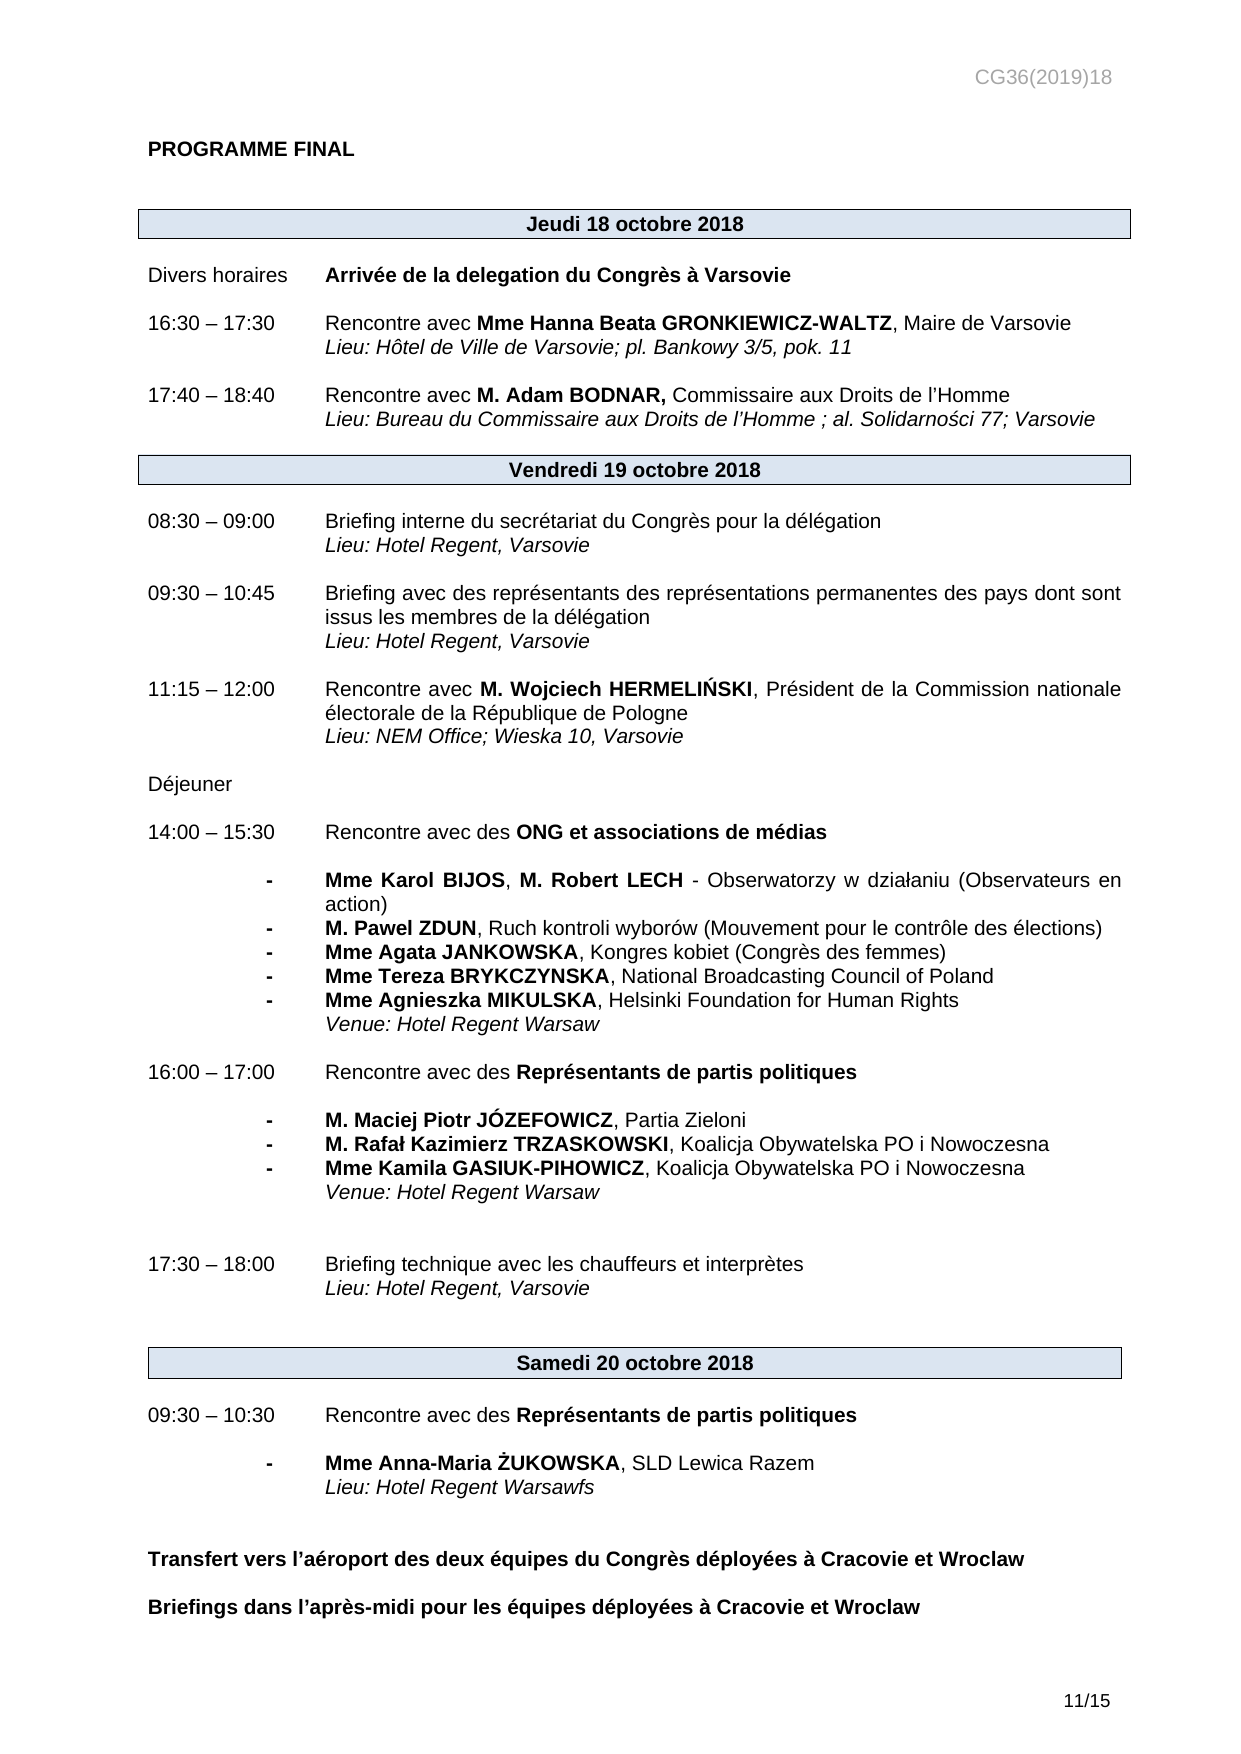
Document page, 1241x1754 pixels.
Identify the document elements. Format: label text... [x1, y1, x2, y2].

text 09:30 – 10:45 Briefing avec des représentants des représentations permanentes des pays dont sont issus les membres de la délégation [148, 581, 1122, 628]
text Lieu: Hotel Regent Warsawfs [148, 1475, 1122, 1499]
text 17:30 – 18:00 Briefing technique avec les chauffeurs et interprètes [148, 1251, 1122, 1275]
text Lieu: NEM Office; Wieska 10, Varsovie [148, 724, 1122, 748]
table_header Samedi 20 octobre 2018 [149, 1348, 1121, 1378]
text 11:15 – 12:00 Rencontre avec M. Wojciech HERMELIŃSKI, Président de la Commission nationale électorale de la République de Pologne [148, 676, 1122, 724]
list M. Pawel ZDUN, Ruch kontroli wyborów (Mouvement pour le contrôle des élections) [266, 916, 1122, 940]
text Lieu: Hotel Regent, Varsovie [148, 628, 1122, 652]
text Transfert vers l’aéroport des deux équipes du Congrès déployées à Cracovie et Wroclaw [148, 1547, 1122, 1571]
text Déjeuner [148, 772, 1122, 796]
text Briefings dans l’après-midi pour les équipes déployées à Cracovie et Wroclaw [148, 1595, 1122, 1619]
list M. Maciej Piotr JÓZEFOWICZ, Partia Zieloni [266, 1108, 1122, 1132]
list Mme Anna-Maria ŻUKOWSKA, SLD Lewica Razem [266, 1451, 1122, 1475]
text 08:30 – 09:00 Briefing interne du secrétariat du Congrès pour la délégation [148, 509, 1122, 533]
list Mme Karol BIJOS, M. Robert LECH - Obserwatorzy w działaniu (Observateurs en action) [266, 868, 1122, 916]
text 09:30 – 10:30 Rencontre avec des Représentants de partis politiques [148, 1403, 1122, 1427]
text Divers horaires Arrivée de la delegation du Congrès à Varsovie [148, 263, 1122, 287]
list Venue: Hotel Regent Warsaw [223, 1179, 1122, 1203]
list Mme Agata JANKOWSKA, Kongres kobiet (Congrès des femmes) [266, 940, 1122, 964]
text Venue: Hotel Regent Warsaw [148, 1012, 1122, 1036]
text Jeudi 18 octobre 2018 [139, 210, 1130, 238]
text PROGRAMME FINAL [148, 137, 1122, 161]
text 14:00 – 15:30 Rencontre avec des ONG et associations de médias [148, 820, 1122, 844]
text Lieu: Hotel Regent, Varsovie [148, 1275, 1122, 1299]
text 17:40 – 18:40 Rencontre avec M. Adam BODNAR, Commissaire aux Droits de l’Homme [148, 383, 1122, 407]
list M. Rafał Kazimierz TRZASKOWSKI, Koalicja Obywatelska PO i Nowoczesna [266, 1132, 1122, 1156]
text 16:00 – 17:00 Rencontre avec des Représentants de partis politiques [148, 1060, 1122, 1084]
text 16:30 – 17:30 Rencontre avec Mme Hanna Beata GRONKIEWICZ-WALTZ, Maire de Varsovie [148, 311, 1122, 335]
list Mme Kamila GASIUK-PIHOWICZ, Koalicja Obywatelska PO i Nowoczesna [266, 1156, 1122, 1179]
text Lieu: Hotel Regent, Varsovie [148, 533, 1122, 557]
text Lieu: Bureau du Commissaire aux Droits de l’Homme ; al. Solidarności 77; Varsovie [148, 407, 1122, 431]
list Mme Agnieszka MIKULSKA, Helsinki Foundation for Human Rights [266, 988, 1122, 1012]
text Lieu: Hôtel de Ville de Varsovie; pl. Bankowy 3/5, pok. 11 [148, 335, 1122, 359]
text Vendredi 19 octobre 2018 [139, 456, 1130, 484]
list Mme Tereza BRYKCZYNSKA, National Broadcasting Council of Poland [266, 964, 1122, 988]
